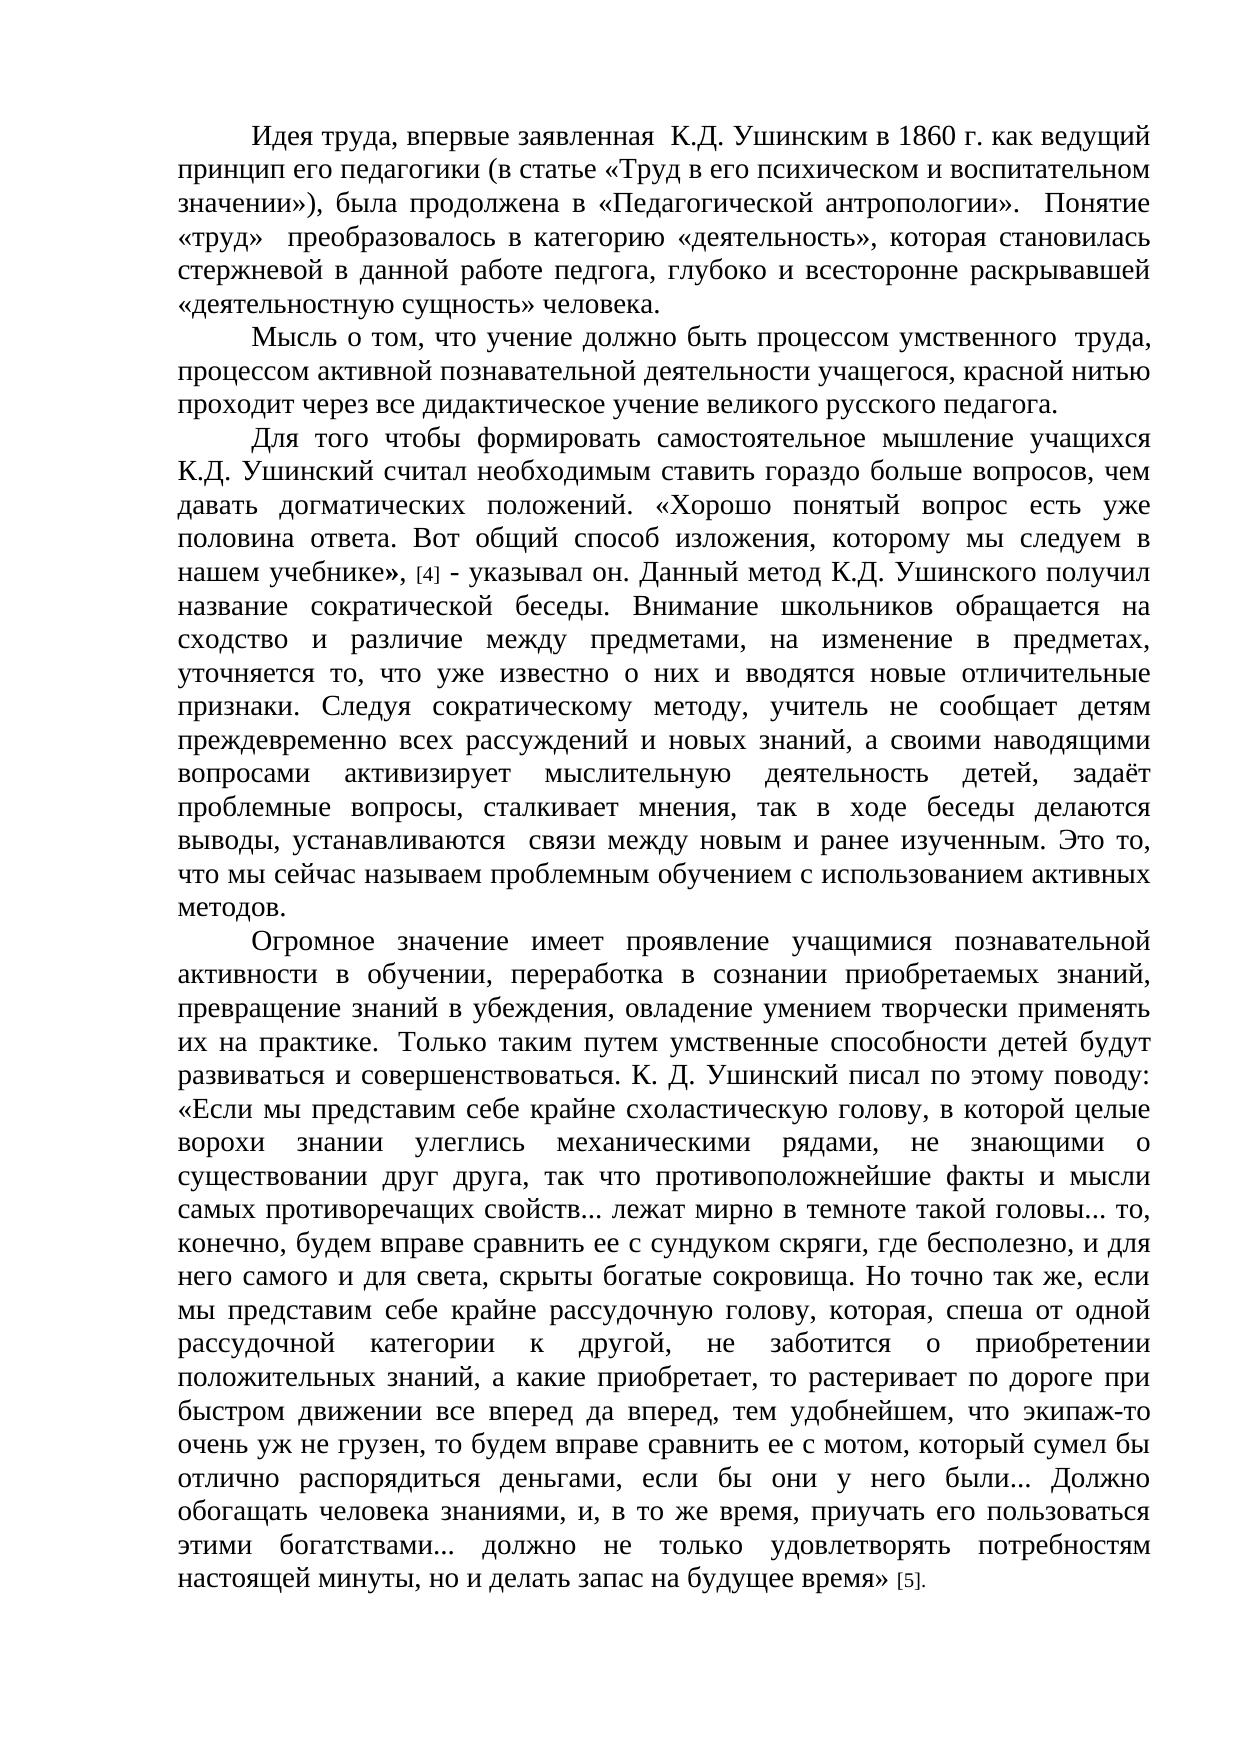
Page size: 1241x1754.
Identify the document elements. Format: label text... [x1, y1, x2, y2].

text Для того чтобы формировать самостоятельное мышление учащихся К.Д. Ушинский считал необходимым ставить гораздо больше вопросов, чем давать догматических положений. «Хорошо понятый вопрос есть уже половина ответа. Вот общий способ изложения, которому мы следуем в нашем учебнике», [4] - указывал он. Данный метод К.Д. Ушинского получил название сократической беседы. Внимание школьников обращается на сходство и различие между предметами, на изменение в предметах, уточняется то, что уже известно о них и вводятся новые отличительные признаки. Следуя сократическому методу, учитель не сообщает детям преждевременно всех рассуждений и новых знаний, а своими наводящими вопросами активизирует мыслительную деятельность детей, задаёт проблемные вопросы, сталкивает мнения, так в ходе беседы делаются выводы, устанавливаются связи между новым и ранее изученным. Это то, что мы сейчас называем проблемным обучением с использованием активных методов. [177, 420, 1152, 923]
text Огромное значение имеет проявление учащимися познавательной активности в обучении, переработка в сознании приобретаемых знаний, превращение знаний в убеждения, овладение умением творчески применять их на практике. Только таким путем умственные способности детей будут развиваться и совершенствоваться. К. Д. Ушинский писал по этому поводу: «Если мы представим себе крайне схоластическую голову, в которой целые ворохи знании улеглись механическими рядами, не знающими о существовании друг друга, так что противоположнейшие факты и мысли самых противоречащих свойств... лежат мирно в темноте такой головы... то, конечно, будем вправе сравнить ее с сундуком скряги, где бесполезно, и для него самого и для света, скрыты богатые сокровища. Но точно так же, если мы представим себе крайне рассудочную голову, которая, спеша от одной рассудочной категории к другой, не заботится о приобретении положительных знаний, а какие приобретает, то растеривает по дороге при быстром движении все вперед да вперед, тем удобнейшем, что экипаж-то очень уж не грузен, то будем вправе сравнить ее с мотом, который сумел бы отлично распорядиться деньгами, если бы они у него были... Должно обогащать человека знаниями, и, в то же время, приучать его пользоваться этими богатствами... должно не только удовлетворять потребностям настоящей минуты, но и делать запас на будущее время» [5]. [177, 923, 1152, 1594]
text Идея труда, впервые заявленная К.Д. Ушинским в 1860 г. как ведущий принцип его педагогики (в статье «Труд в его психическом и воспитательном значении»), была продолжена в «Педагогической антропологии». Понятие «труд» преобразовалось в категорию «деятельность», которая становилась стержневой в данной работе педгога, глубоко и всесторонне раскрывавшей «деятельностную сущность» человека. [177, 118, 1152, 319]
text Мысль о том, что учение должно быть процессом умственного труда, процессом активной познавательной деятельности учащегося, красной нитью проходит через все дидактическое учение великого русского педагога. [177, 319, 1152, 420]
